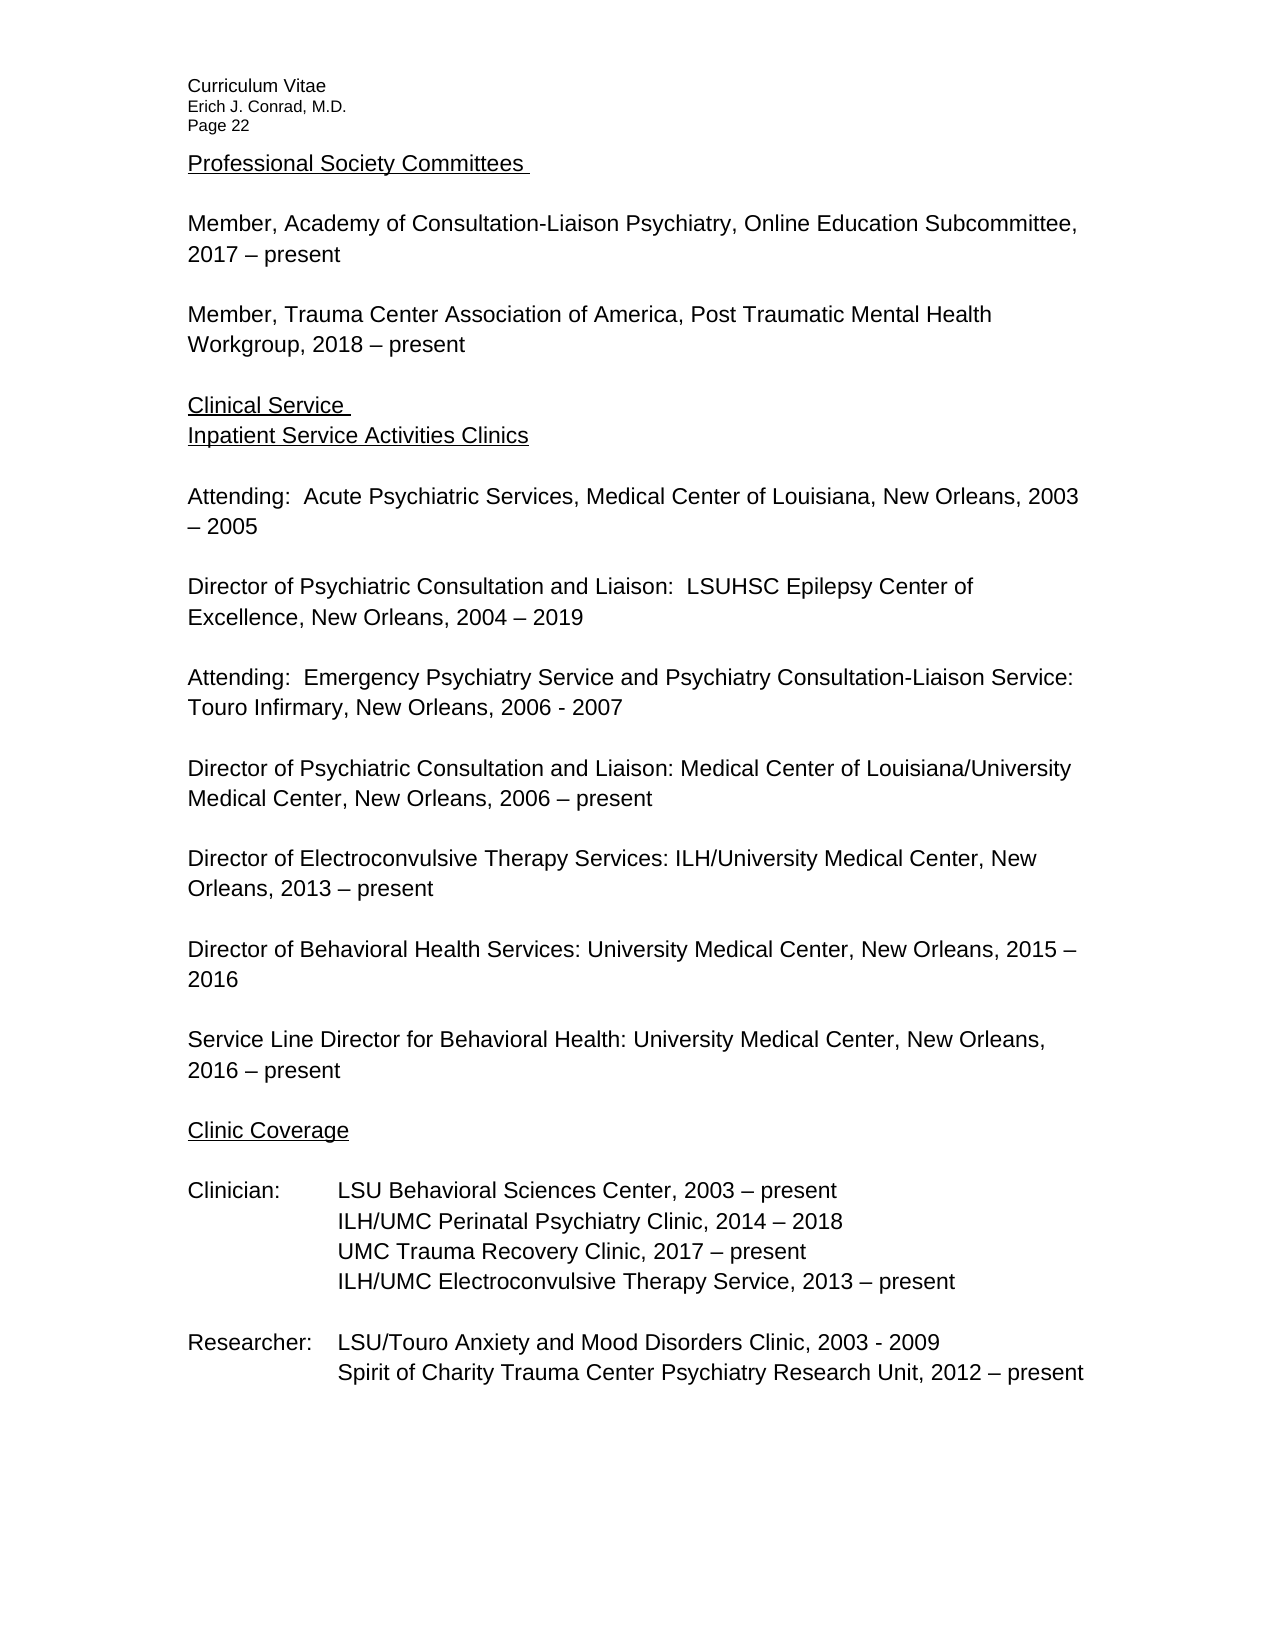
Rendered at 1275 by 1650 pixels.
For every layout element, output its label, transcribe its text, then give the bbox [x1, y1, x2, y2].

text Attending: Acute Psychiatric Services, Medical Center of Louisiana, New Orleans, 2003 – 2005 [187, 483, 1087, 539]
text Director of Electroconvulsive Therapy Services: ILH/University Medical Center, New Orleans, 2013 – present [187, 845, 1087, 902]
text Clinical Service [187, 392, 1087, 418]
text Member, Trauma Center Association of America, Post Traumatic Mental Health Workgroup, 2018 – present [187, 301, 1087, 358]
text Researcher: LSU/Touro Anxiety and Mood Disorders Clinic, 2003 - 2009 [187, 1328, 1087, 1355]
text Member, Academy of Consultation-Liaison Psychiatry, Online Education Subcommittee, 2017 – present [187, 210, 1087, 267]
text ILH/UMC Electroconvulsive Therapy Service, 2013 – present [187, 1268, 1087, 1294]
text Director of Behavioral Health Services: University Medical Center, New Orleans, 2015 – 2016 [187, 936, 1087, 992]
text Professional Society Committees [187, 150, 1087, 176]
text Attending: Emergency Psychiatry Service and Psychiatry Consultation-Liaison Service: Touro Infirmary, New Orleans, 2006 - 2007 [187, 664, 1087, 721]
text ILH/UMC Perinatal Psychiatry Clinic, 2014 – 2018 [187, 1208, 1087, 1234]
text Inpatient Service Activities Clinics [187, 422, 1087, 448]
text UMC Trauma Recovery Clinic, 2017 – present [187, 1238, 1087, 1264]
text Service Line Director for Behavioral Health: University Medical Center, New Orleans, 2016 – present [187, 1026, 1087, 1083]
text Director of Psychiatric Consultation and Liaison: Medical Center of Louisiana/University Medical Center, New Orleans, 2006 – present [187, 754, 1087, 811]
text Director of Psychiatric Consultation and Liaison: LSUHSC Epilepsy Center of Excellence, New Orleans, 2004 – 2019 [187, 573, 1087, 630]
text Spirit of Charity Trauma Center Psychiatry Research Unit, 2012 – present [187, 1359, 1087, 1385]
text Clinic Coverage [187, 1117, 1087, 1143]
text Clinician: LSU Behavioral Sciences Center, 2003 – present [187, 1177, 1087, 1204]
